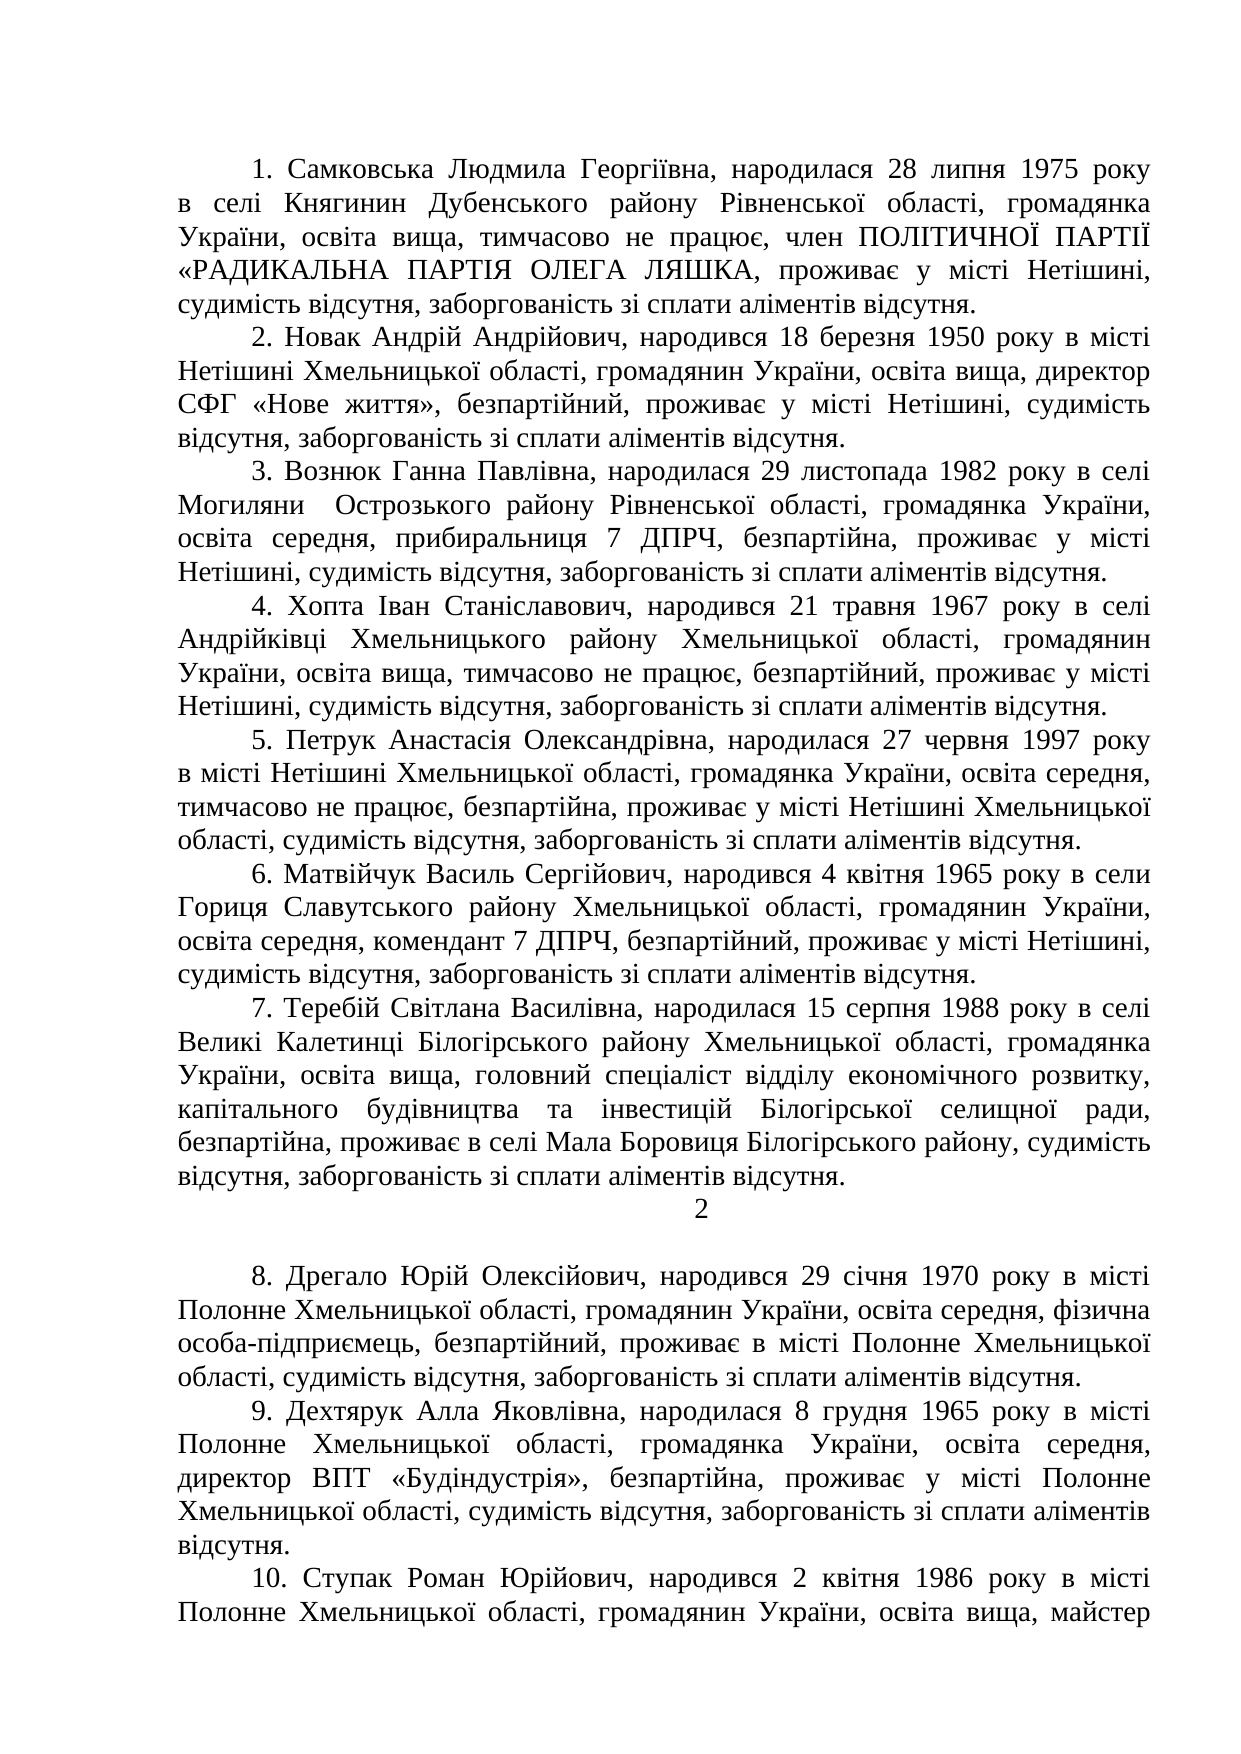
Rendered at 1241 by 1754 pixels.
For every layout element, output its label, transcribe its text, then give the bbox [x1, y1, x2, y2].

text 2. Новак Андрій Андрійович, народився 18 березня 1950 року в місті Нетішині Хмельницької області, громадянин України, освіта вища, директор СФГ «Нове життя», безпартійний, проживає у місті Нетішині, судимість відсутня, заборгованість зі сплати аліментів відсутня. [177, 319, 1152, 453]
text 6. Матвійчук Василь Сергійович, народився 4 квітня 1965 року в сели Гориця Славутського району Хмельницької області, громадянин України, освіта середня, комендант 7 ДПРЧ, безпартійний, проживає у місті Нетішині, судимість відсутня, заборгованість зі сплати аліментів відсутня. [177, 856, 1152, 990]
text 4. Хопта Іван Станіславович, народився 21 травня 1967 року в селі Андрійківці Хмельницького району Хмельницької області, громадянин України, освіта вища, тимчасово не працює, безпартійний, проживає у місті Нетішині, судимість відсутня, заборгованість зі сплати аліментів відсутня. [177, 588, 1152, 722]
text 1. Самковська Людмила Георгіївна, народилася 28 липня 1975 року в селі Княгинин Дубенського району Рівненської області, громадянка України, освіта вища, тимчасово не працює, член ПОЛІТИЧНОЇ ПАРТІЇ «РАДИКАЛЬНА ПАРТІЯ ОЛЕГА ЛЯШКА, проживає у місті Нетішині, судимість відсутня, заборгованість зі сплати аліментів відсутня. [177, 152, 1152, 319]
text 2 [177, 1191, 1152, 1225]
text 3. Вознюк Ганна Павлівна, народилася 29 листопада 1982 року в селі Могиляни Острозького району Рівненської області, громадянка України, освіта середня, прибиральниця 7 ДПРЧ, безпартійна, проживає у місті Нетішині, судимість відсутня, заборгованість зі сплати аліментів відсутня. [177, 453, 1152, 588]
text 7. Теребій Світлана Василівна, народилася 15 серпня 1988 року в селі Великі Калетинці Білогірського району Хмельницької області, громадянка України, освіта вища, головний спеціаліст відділу економічного розвитку, капітального будівництва та інвестицій Білогірської селищної ради, безпартійна, проживає в селі Мала Боровиця Білогірського району, судимість відсутня, заборгованість зі сплати аліментів відсутня. [177, 990, 1152, 1191]
text 5. Петрук Анастасія Олександрівна, народилася 27 червня 1997 року в місті Нетішині Хмельницької області, громадянка України, освіта середня, тимчасово не працює, безпартійна, проживає у місті Нетішині Хмельницької області, судимість відсутня, заборгованість зі сплати аліментів відсутня. [177, 722, 1152, 856]
text 8. Дрегало Юрій Олексійович, народився 29 січня 1970 року в місті Полонне Хмельницької області, громадянин України, освіта середня, фізична особа-підприємець, безпартійний, проживає в місті Полонне Хмельницької області, судимість відсутня, заборгованість зі сплати аліментів відсутня. [177, 1258, 1152, 1393]
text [177, 1560, 1152, 1627]
text 9. Дехтярук Алла Яковлівна, народилася 8 грудня 1965 року в місті Полонне Хмельницької області, громадянка України, освіта середня, директор ВПТ «Будіндустрія», безпартійна, проживає у місті Полонне Хмельницької області, судимість відсутня, заборгованість зі сплати аліментів відсутня. [177, 1393, 1152, 1560]
